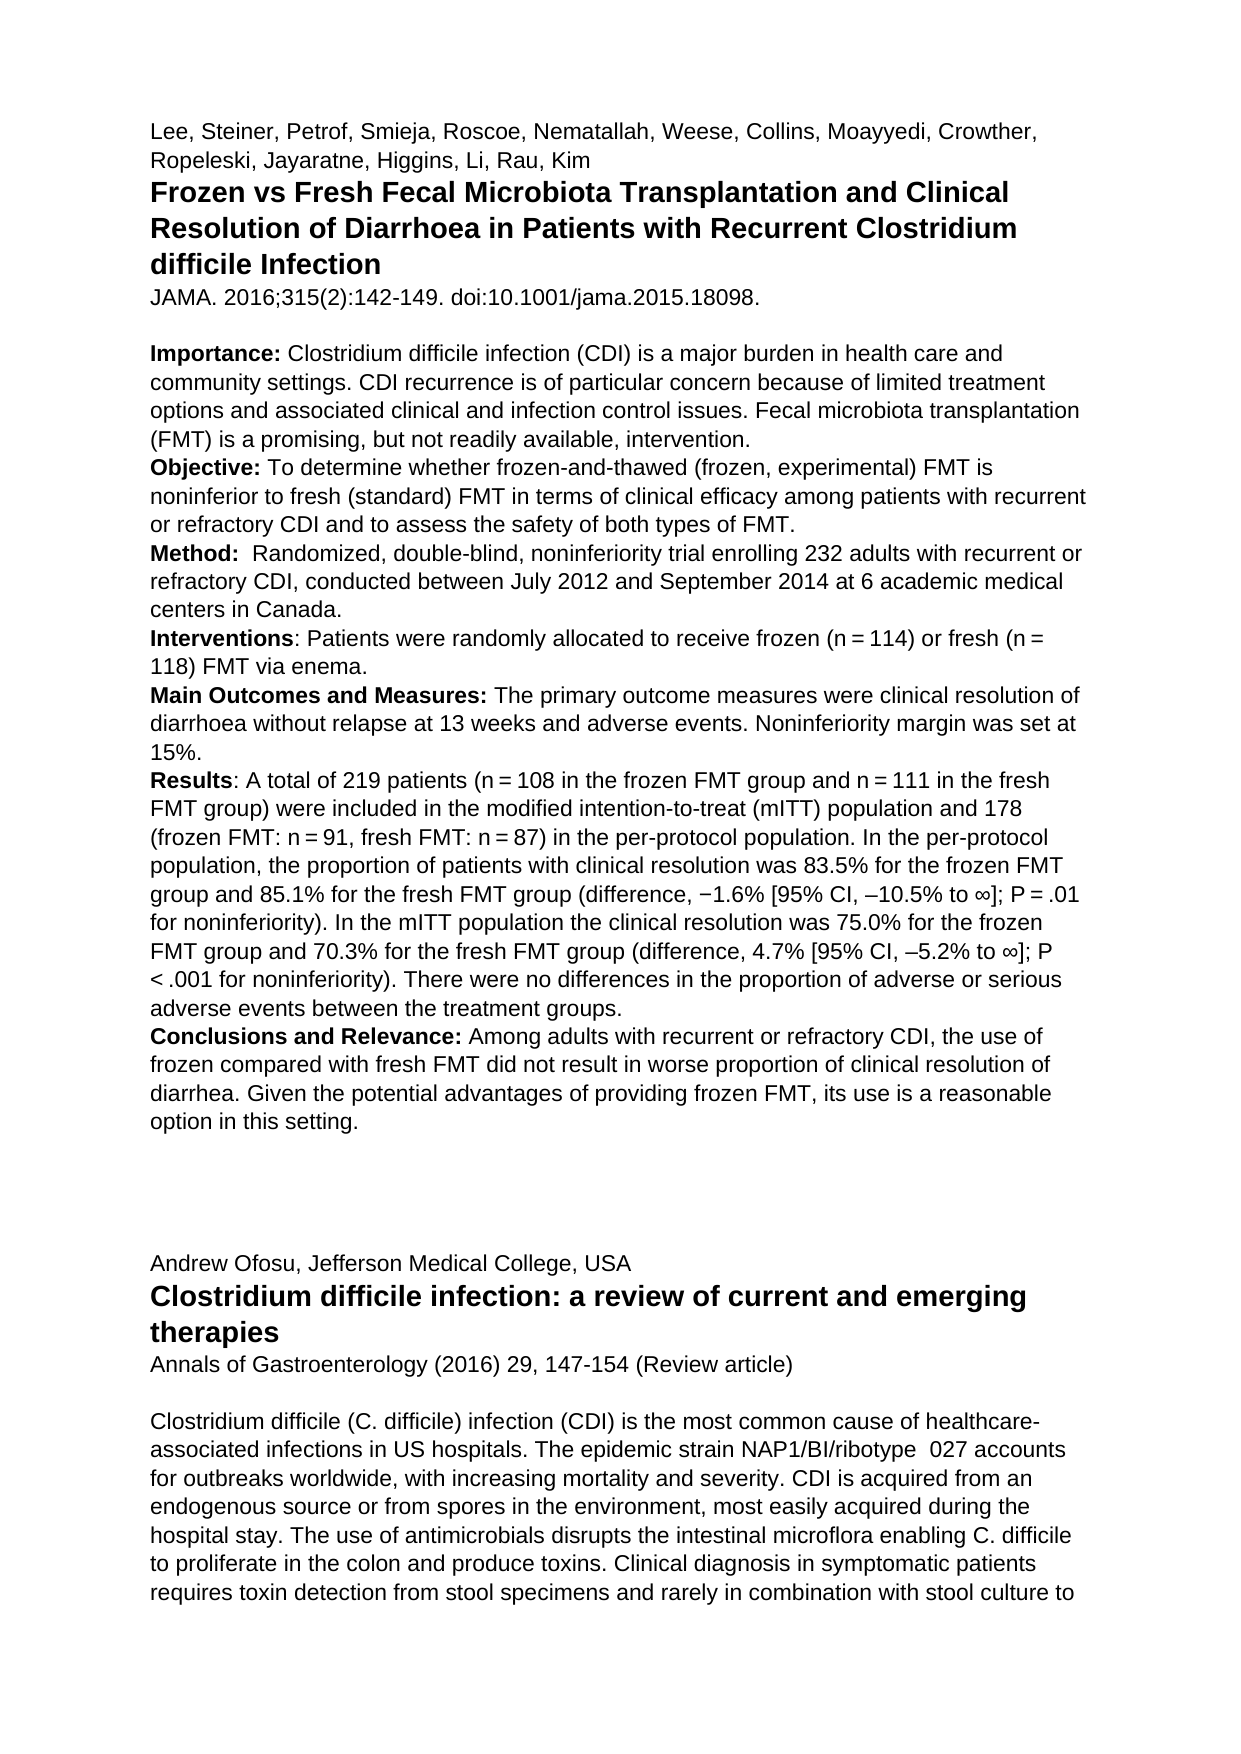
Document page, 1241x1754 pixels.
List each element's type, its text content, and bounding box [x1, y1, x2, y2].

text Main Outcomes and Measures: The primary outcome measures were clinical resolution of diarrhoea without relapse at 13 weeks and adverse events. Noninferiority margin was set at 15%. [150, 682, 1090, 765]
text Frozen vs Fresh Fecal Microbiota Transplantation and Clinical Resolution of Diarrhoea in Patients with Recurrent Clostridium difficile Infection [150, 175, 1090, 281]
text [150, 1408, 1090, 1605]
text Results: A total of 219 patients (n = 108 in the frozen FMT group and n = 111 in the fresh FMT group) were included in the modified intention-to-treat (mITT) population and 178 (frozen FMT: n = 91, fresh FMT: n = 87) in the per-protocol population. In the per-protocol population, the proportion of patients with clinical resolution was 83.5% for the frozen FMT group and 85.1% for the fresh FMT group (difference, −1.6% [95% CI, –10.5% to ∞]; P = .01 for noninferiority). In the mITT population the clinical resolution was 75.0% for the frozen FMT group and 70.3% for the fresh FMT group (difference, 4.7% [95% CI, –5.2% to ∞]; P < .001 for noninferiority). There were no differences in the proportion of adverse or serious adverse events between the treatment groups. [150, 767, 1090, 1021]
text Andrew Ofosu, Jefferson Medical College, USA [150, 1250, 1090, 1277]
text Annals of Gastroenterology (2016) 29, 147-154 (Review article) [150, 1351, 1090, 1377]
text Conclusions and Relevance: Among adults with recurrent or refractory CDI, the use of frozen compared with fresh FMT did not result in worse proportion of clinical resolution of diarrhea. Given the potential advantages of providing frozen FMT, its use is a reasonable option in this setting. [150, 1023, 1090, 1134]
text Clostridium difficile infection: a review of current and emerging therapies [150, 1279, 1090, 1348]
text JAMA. 2016;315(2):142-149. doi:10.1001/jama.2015.18098. [150, 283, 1090, 310]
text Lee, Steiner, Petrof, Smieja, Roscoe, Nematallah, Weese, Collins, Moayyedi, Crowther, Ropeleski, Jayaratne, Higgins, Li, Rau, Kim [150, 118, 1090, 173]
text Interventions: Patients were randomly allocated to receive frozen (n = 114) or fresh (n = 118) FMT via enema. [150, 625, 1090, 679]
text Objective: To determine whether frozen-and-thawed (frozen, experimental) FMT is noninferior to fresh (standard) FMT in terms of clinical efficacy among patients with recurrent or refractory CDI and to assess the safety of both types of FMT. [150, 454, 1090, 537]
text Importance: Clostridium difficile infection (CDI) is a major burden in health care and community settings. CDI recurrence is of particular concern because of limited treatment options and associated clinical and infection control issues. Fecal microbiota transplantation (FMT) is a promising, but not readily available, intervention. [150, 340, 1090, 452]
text Method: Randomized, double-blind, noninferiority trial enrolling 232 adults with recurrent or refractory CDI, conducted between July 2012 and September 2014 at 6 academic medical centers in Canada. [150, 539, 1090, 623]
